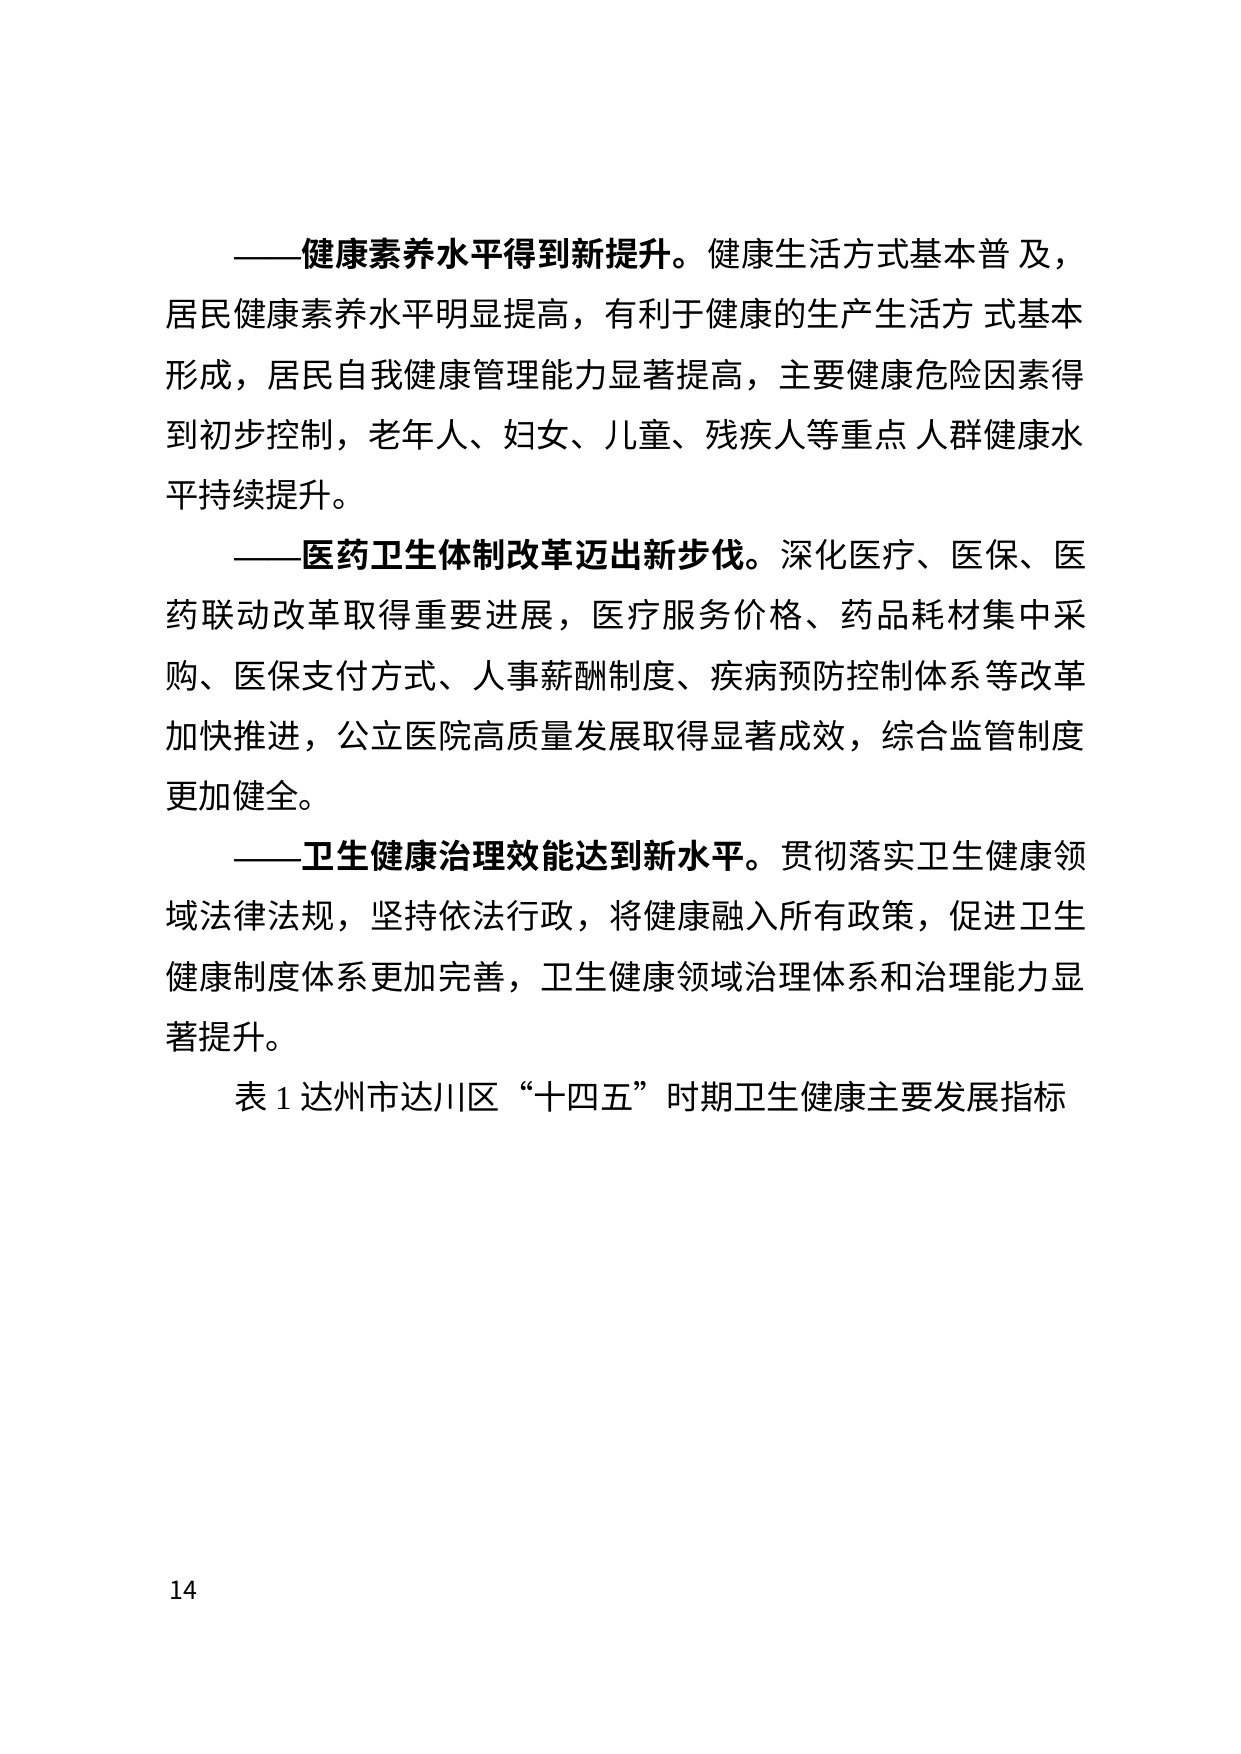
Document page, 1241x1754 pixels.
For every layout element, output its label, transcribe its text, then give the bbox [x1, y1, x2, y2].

text ——卫生健康治理效能达到新水平。贯彻落实卫生健康领域法律法规，坚持依法行政，将健康融入所有政策，促进卫生健康制度体系更加完善，卫生健康领域治理体系和治理能力显著提升。 [165, 821, 1087, 1061]
text ——健康素养水平得到新提升。健康生活方式基本普 及，居民健康素养水平明显提高，有利于健康的生产生活方 式基本形成，居民自我健康管理能力显著提高，主要健康危险因素得到初步控制，老年人、妇女、儿童、残疾人等重点 人群健康水平持续提升。 [165, 218, 1087, 519]
text 表 1 达州市达川区“十四五”时期卫生健康主要发展指标 [165, 1061, 1087, 1122]
text ——医药卫生体制改革迈出新步伐。深化医疗、医保、医药联动改革取得重要进展，医疗服务价格、药品耗材集中采购、医保支付方式、人事薪酬制度、疾病预防控制体系等改革加快推进，公立医院高质量发展取得显著成效，综合监管制度更加健全。 [165, 519, 1087, 821]
